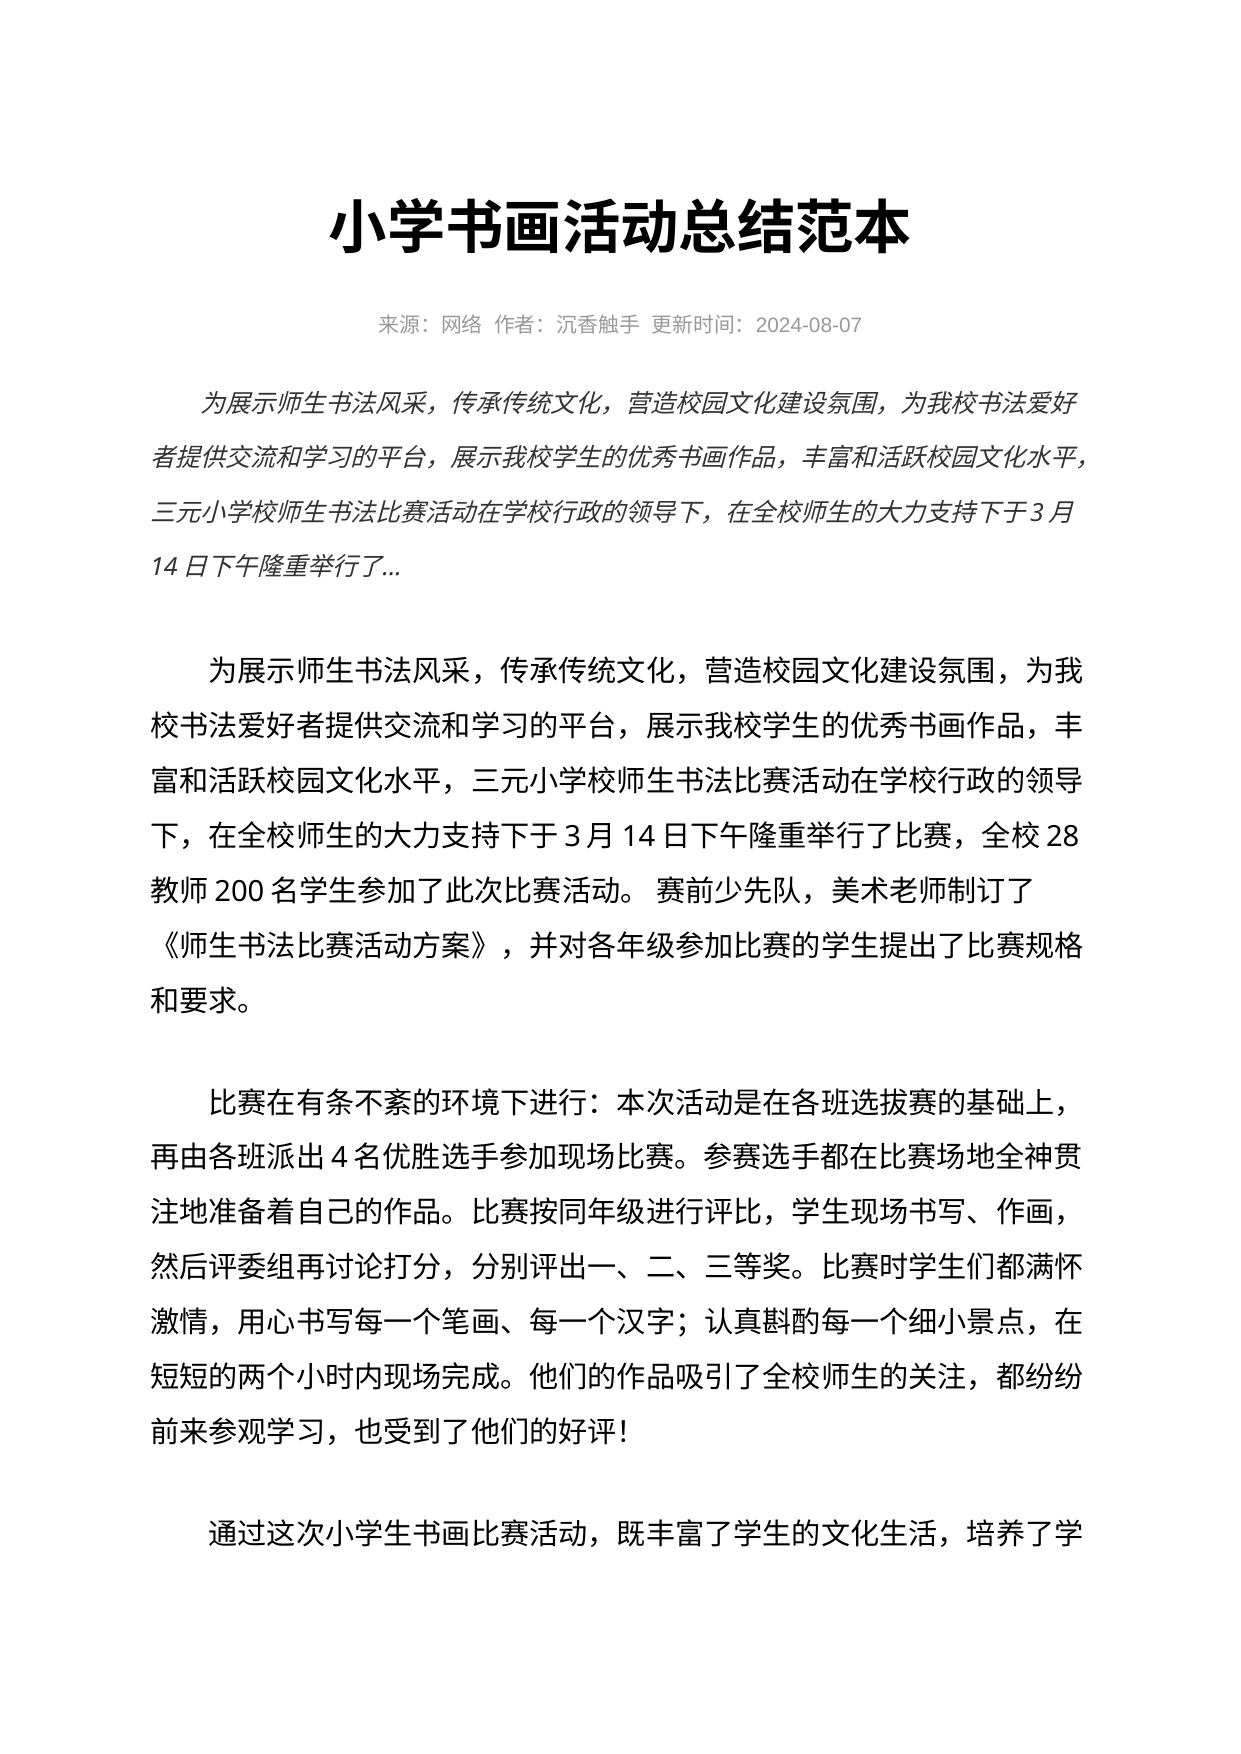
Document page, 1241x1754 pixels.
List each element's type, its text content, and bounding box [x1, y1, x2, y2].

text 比赛在有条不紊的环境下进行：本次活动是在各班选拔赛的基础上，再由各班派出4名优胜选手参加现场比赛。参赛选手都在比赛场地全神贯注地准备着自己的作品。比赛按同年级进行评比，学生现场书写、作画，然后评委组再讨论打分，分别评出一、二、三等奖。比赛时学生们都满怀激情，用心书写每一个笔画、每一个汉字；认真斟酌每一个细小景点，在短短的两个小时内现场完成。他们的作品吸引了全校师生的关注，都纷纷前来参观学习，也受到了他们的好评！ [150, 1079, 1090, 1451]
text 来源：网络 作者：沉香触手 更新时间：2024-08-07 [150, 313, 1090, 337]
subtitle 小学书画活动总结范本 [150, 181, 1090, 266]
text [150, 1510, 1090, 1553]
text 为展示师生书法风采，传承传统文化，营造校园文化建设氛围，为我校书法爱好者提供交流和学习的平台，展示我校学生的优秀书画作品，丰富和活跃校园文化水平，三元小学校师生书法比赛活动在学校行政的领导下，在全校师生的大力支持下于3月14日下午隆重举行了比赛，全校28教师200名学生参加了此次比赛活动。 赛前少先队，美术老师制订了《师生书法比赛活动方案》，并对各年级参加比赛的学生提出了比赛规格和要求。 [150, 648, 1090, 1020]
text 为展示师生书法风采，传承传统文化，营造校园文化建设氛围，为我校书法爱好者提供交流和学习的平台，展示我校学生的优秀书画作品，丰富和活跃校园文化水平，三元小学校师生书法比赛活动在学校行政的领导下，在全校师生的大力支持下于3月14日下午隆重举行了... [150, 383, 1090, 583]
